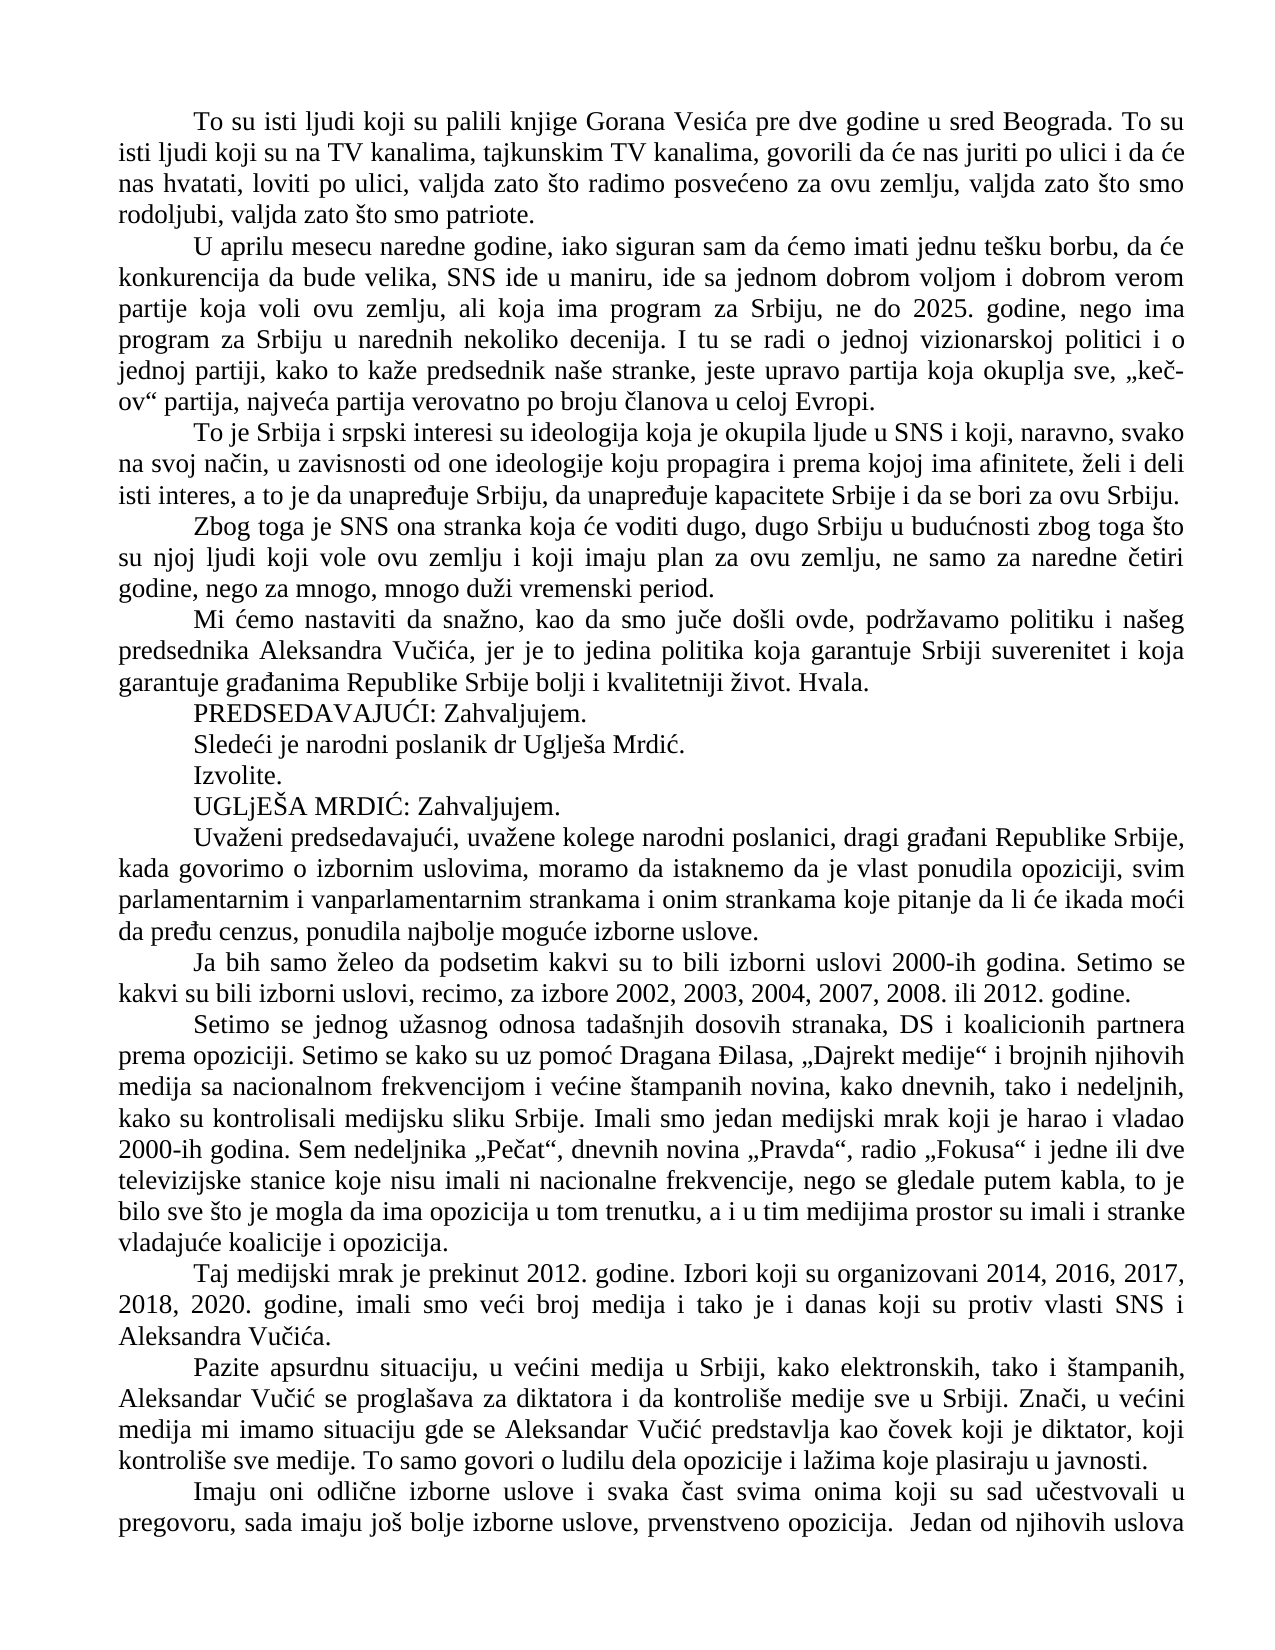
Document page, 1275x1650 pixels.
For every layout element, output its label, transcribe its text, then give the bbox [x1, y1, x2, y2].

text To je Srbija i srpski interesi su ideologija koja je okupila ljude u SNS i koji, naravno, svako na svoj način, u zavisnosti od one ideologije koju propagira i prema kojoj ima afinitete, želi i deli isti interes, a to je da unapređuje Srbiju, da unapređuje kapacitete Srbije i da se bori za ovu Srbiju. [118, 416, 1186, 510]
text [118, 1475, 1186, 1538]
text UGLjEŠA MRDIĆ: Zahvaljujem. [118, 790, 1186, 821]
text Sledeći je narodni poslanik dr Uglješa Mrdić. [118, 728, 1186, 759]
text U aprilu mesecu naredne godine, iako siguran sam da ćemo imati jednu tešku borbu, da će konkurencija da bude velika, SNS ide u maniru, ide sa jednom dobrom voljom i dobrom verom partije koja voli ovu zemlju, ali koja ima program za Srbiju, ne do 2025. godine, nego ima program za Srbiju u narednih nekoliko decenija. I tu se radi o jednoj vizionarskoj politici i o jednoj partiji, kako to kaže predsednik naše stranke, jeste upravo partija koja okuplja sve, „keč-ov“ partija, najveća partija verovatno po broju članova u celoj Evropi. [118, 229, 1186, 416]
text Zbog toga je SNS ona stranka koja će voditi dugo, dugo Srbiju u budućnosti zbog toga što su njoj ljudi koji vole ovu zemlju i koji imaju plan za ovu zemlju, ne samo za naredne četiri godine, nego za mnogo, mnogo duži vremenski period. [118, 510, 1186, 603]
text Izvolite. [118, 759, 1186, 790]
text Mi ćemo nastaviti da snažno, kao da smo juče došli ovde, podržavamo politiku i našeg predsednika Aleksandra Vučića, jer je to jedina politika koja garantuje Srbiji suverenitet i koja garantuje građanima Republike Srbije bolji i kvalitetniji život. Hvala. [118, 603, 1186, 697]
text Pazite apsurdnu situaciju, u većini medija u Srbiji, kako elektronskih, tako i štampanih, Aleksandar Vučić se proglašava za diktatora i da kontroliše medije sve u Srbiji. Znači, u većini medija mi imamo situaciju gde se Aleksandar Vučić predstavlja kao čovek koji je diktator, koji kontroliše sve medije. To samo govori o ludilu dela opozicije i lažima koje plasiraju u javnosti. [118, 1351, 1186, 1475]
text To su isti ljudi koji su palili knjige Gorana Vesića pre dve godine u sred Beograda. To su isti ljudi koji su na TV kanalima, tajkunskim TV kanalima, govorili da će nas juriti po ulici i da će nas hvatati, loviti po ulici, valjda zato što radimo posvećeno za ovu zemlju, valjda zato što smo rodoljubi, valjda zato što smo patriote. [118, 105, 1186, 229]
text Ja bih samo želeo da podsetim kakvi su to bili izborni uslovi 2000-ih godina. Setimo se kakvi su bili izborni uslovi, recimo, za izbore 2002, 2003, 2004, 2007, 2008. ili 2012. godine. [118, 946, 1186, 1008]
text PREDSEDAVAJUĆI: Zahvaljujem. [118, 697, 1186, 728]
text Setimo se jednog užasnog odnosa tadašnjih dosovih stranaka, DS i koalicionih partnera prema opoziciji. Setimo se kako su uz pomoć Dragana Đilasa, „Dajrekt medije“ i brojnih njihovih medija sa nacionalnom frekvencijom i većine štampanih novina, kako dnevnih, tako i nedeljnih, kako su kontrolisali medijsku sliku Srbije. Imali smo jedan medijski mrak koji je harao i vladao 2000-ih godina. Sem nedeljnika „Pečat“, dnevnih novina „Pravda“, radio „Fokusa“ i jedne ili dve televizijske stanice koje nisu imali ni nacionalne frekvencije, nego se gledale putem kabla, to je bilo sve što je mogla da ima opozicija u tom trenutku, a i u tim medijima prostor su imali i stranke vladajuće koalicije i opozicija. [118, 1008, 1186, 1257]
text Uvaženi predsedavajući, uvažene kolege narodni poslanici, dragi građani Republike Srbije, kada govorimo o izbornim uslovima, moramo da istaknemo da je vlast ponudila opoziciji, svim parlamentarnim i vanparlamentarnim strankama i onim strankama koje pitanje da li će ikada moći da pređu cenzus, ponudila najbolje moguće izborne uslove. [118, 821, 1186, 946]
text Taj medijski mrak je prekinut 2012. godine. Izbori koji su organizovani 2014, 2016, 2017, 2018, 2020. godine, imali smo veći broj medija i tako je i danas koji su protiv vlasti SNS i Aleksandra Vučića. [118, 1257, 1186, 1351]
